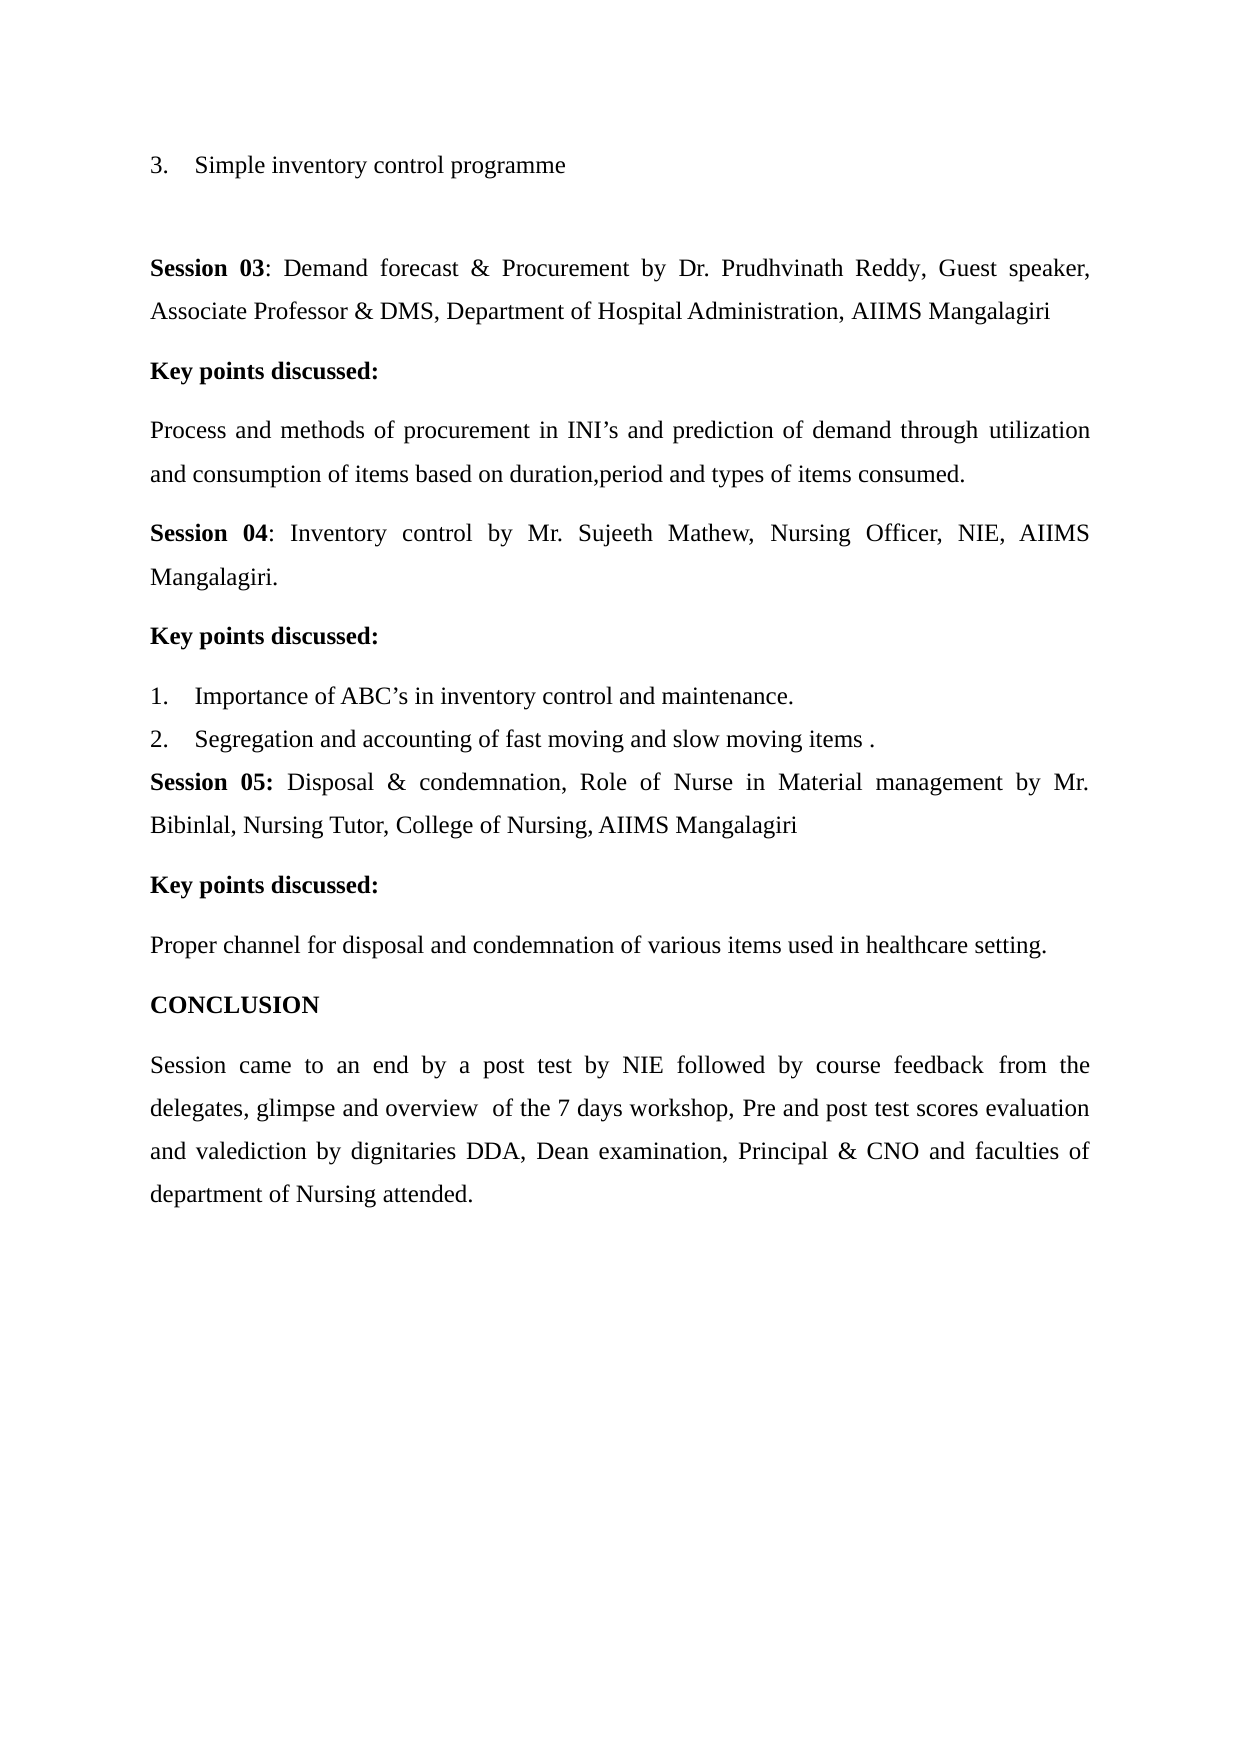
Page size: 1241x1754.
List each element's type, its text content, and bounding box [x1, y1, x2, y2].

text Key points discussed: [150, 621, 1090, 650]
text Session 04: Inventory control by Mr. Sujeeth Mathew, Nursing Officer, NIE, AIIMS Mangalagiri. [150, 518, 1090, 590]
list Importance of ABC’s in inventory control and maintenance. [150, 681, 1090, 710]
list Segregation and accounting of fast moving and slow moving items . [150, 724, 1090, 753]
text CONCLUSION [150, 990, 1090, 1019]
text Key points discussed: [150, 870, 1090, 899]
text Session 03: Demand forecast & Procurement by Dr. Prudhvinath Reddy, Guest speaker, Associate Professor & DMS, Department of Hospital Administration, AIIMS Mangalagiri [150, 253, 1090, 325]
list Simple inventory control programme [150, 150, 1090, 179]
text Session came to an end by a post test by NIE followed by course feedback from the delegates, glimpse and overview of the 7 days workshop, Pre and post test scores evaluation and valediction by dignitaries DDA, Dean examination, Principal & CNO and faculties of department of Nursing attended. [150, 1050, 1090, 1208]
text Proper channel for disposal and condemnation of various items used in healthcare setting. [150, 930, 1090, 959]
text Session 05: Disposal & condemnation, Role of Nurse in Material management by Mr. Bibinlal, Nursing Tutor, College of Nursing, AIIMS Mangalagiri [150, 767, 1090, 839]
text Key points discussed: [150, 356, 1090, 384]
text Process and methods of procurement in INI’s and prediction of demand through utilization and consumption of items based on duration,period and types of items consumed. [150, 416, 1090, 487]
